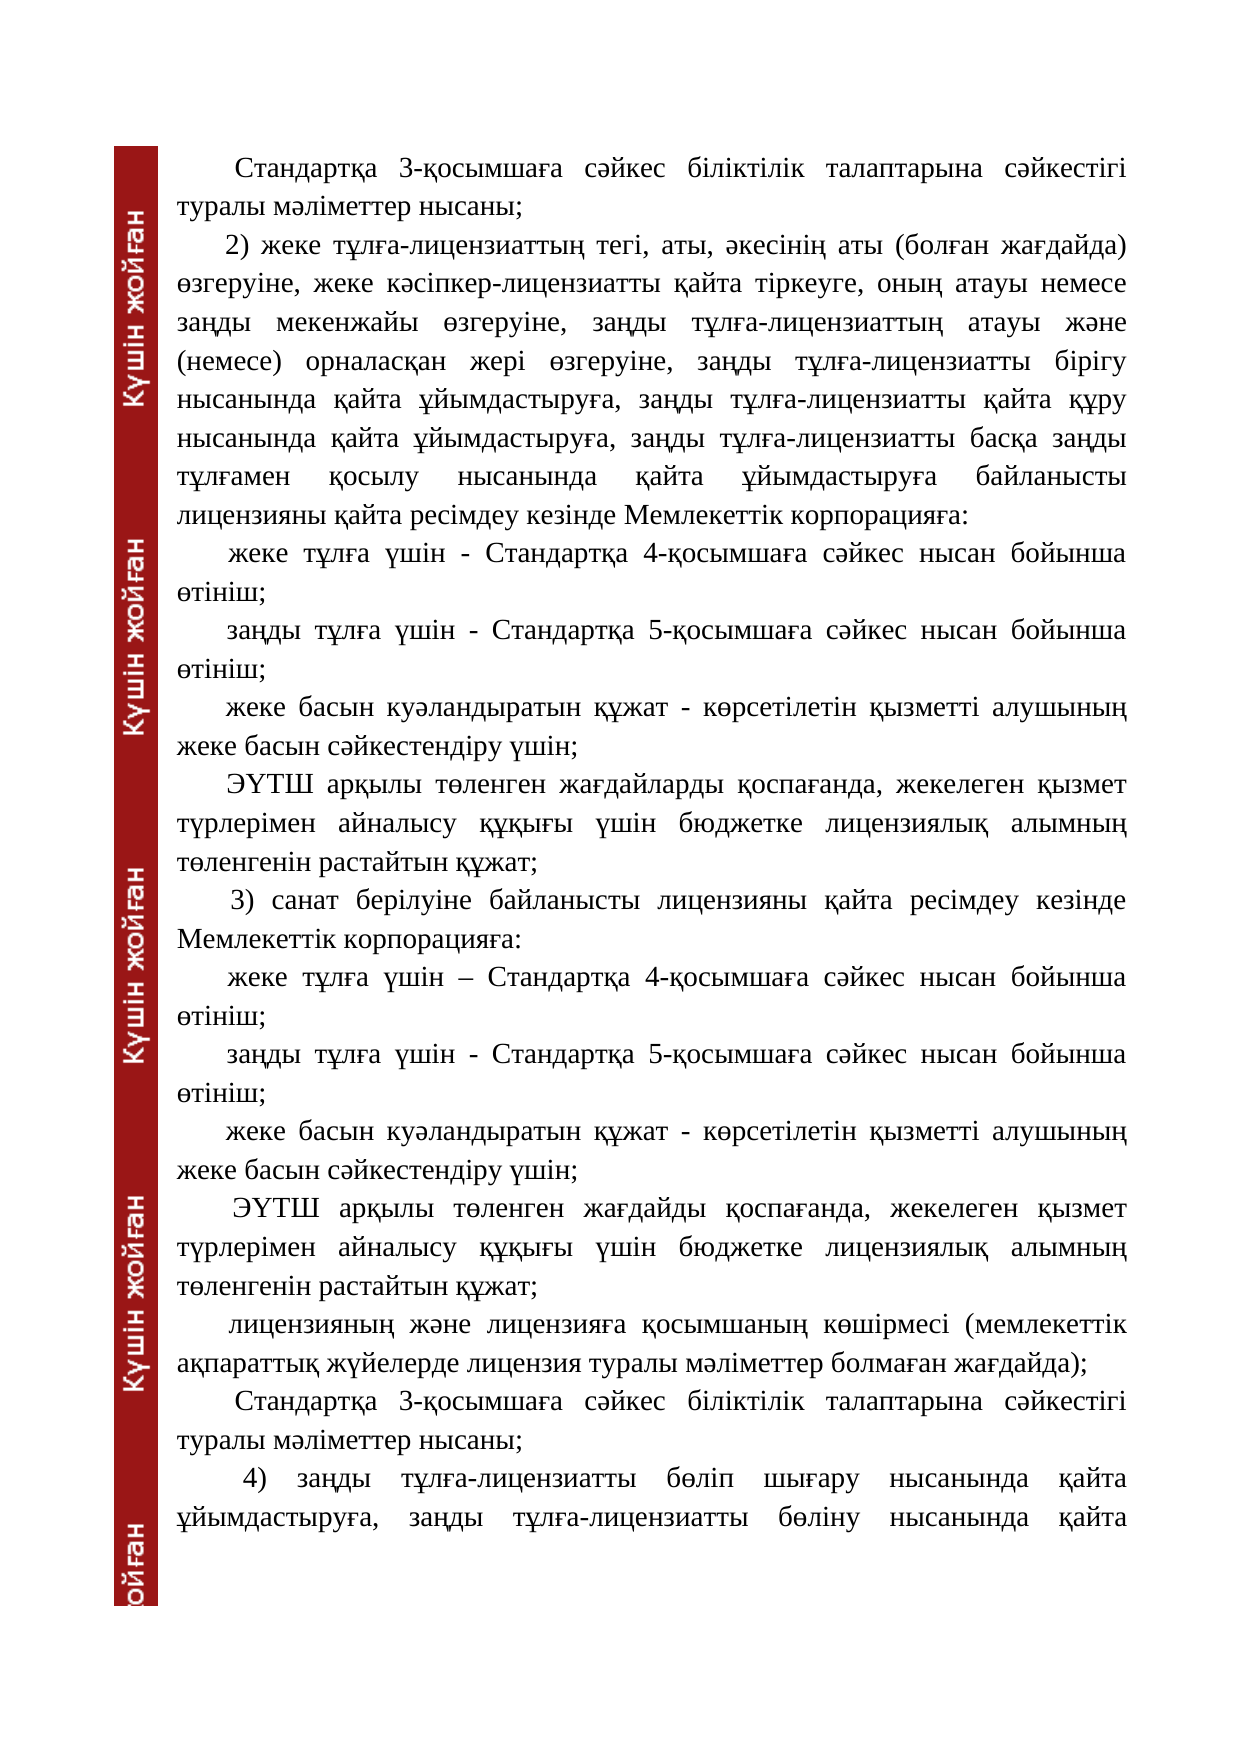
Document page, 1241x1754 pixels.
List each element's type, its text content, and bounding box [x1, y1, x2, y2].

text жеке тұлға үшін – Стандартқа 4-қосымшаға сәйкес нысан бойынша өтініш; [112, 959, 1128, 1031]
text заңды тұлға үшін - Стандартқа 5-қосымшаға сәйкес нысан бойынша өтініш; [112, 1036, 1128, 1108]
text жеке тұлға үшін - Стандартқа 4-қосымшаға сәйкес нысан бойынша өтініш; [112, 535, 1128, 607]
text лицензияның және лицензияға қосымшаның көшірмесі (мемлекеттік ақпараттық жүйелерде лицензия туралы мәліметтер болмаған жағдайда); [112, 1306, 1128, 1378]
picture [114, 1108, 158, 1113]
picture [114, 877, 158, 882]
text заңды тұлға үшін - Стандартқа 5-қосымшаға сәйкес нысан бойынша өтініш; [112, 612, 1128, 684]
picture [114, 222, 158, 227]
text 2) жеке тұлға-лицензиаттың тегі, аты, әкесінің аты (болған жағдайда) өзгеруіне, жеке кәсіпкер-лицензиатты қайта тіркеуге, оның атауы немесе заңды мекенжайы өзгеруіне, заңды тұлға-лицензиаттың атауы және (немесе) орналасқан жері өзгеруіне, заңды тұлға-лицензиатты бірігу нысанында қайта ұйымдастыруға, заңды тұлға-лицензиатты қайта құру нысанында қайта ұйымдастыруға, заңды тұлға-лицензиатты басқа заңды тұлғамен қосылу нысанында қайта ұйымдастыруға байланысты лицензияны қайта ресімдеу кезінде Мемлекеттік корпорацияға: [112, 227, 1128, 530]
text жеке басын куәландыратын құжат - көрсетілетін қызметті алушының жеке басын сәйкестендіру үшін; [112, 689, 1128, 762]
picture [114, 146, 158, 150]
picture [114, 607, 158, 612]
text ЭҮТШ арқылы төленген жағдайды қоспағанда, жекелеген қызмет түрлерімен айналысу құқығы үшін бюджетке лицензиялық алымның төленгенін растайтын құжат; [112, 1191, 1128, 1301]
picture [114, 1301, 158, 1306]
text 3) санат берілуіне байланысты лицензияны қайта ресімдеу кезінде Мемлекеттік корпорацияға: [112, 882, 1128, 954]
text жеке басын куәландыратын құжат - көрсетілетін қызметті алушының жеке басын сәйкестендіру үшін; [112, 1113, 1128, 1186]
picture [114, 1378, 158, 1383]
text Стандартқа 3-қосымшаға сәйкес біліктілік талаптарына сәйкестігі туралы мәліметтер нысаны; [112, 150, 1128, 222]
picture [114, 1031, 158, 1036]
picture [114, 1455, 158, 1460]
picture [114, 530, 158, 535]
picture [114, 762, 158, 767]
picture [114, 1186, 158, 1191]
text ЭҮТШ арқылы төленген жағдайларды қоспағанда, жекелеген қызмет түрлерiмен айналысу құқығы үшiн бюджетке лицензиялық алымның төленгенiн растайтын құжат; [112, 767, 1128, 877]
picture [114, 1532, 158, 1606]
text Стандартқа 3-қосымшаға сәйкес біліктілік талаптарына сәйкестігі туралы мәліметтер нысаны; [112, 1383, 1128, 1455]
picture [114, 684, 158, 689]
picture [114, 954, 158, 959]
